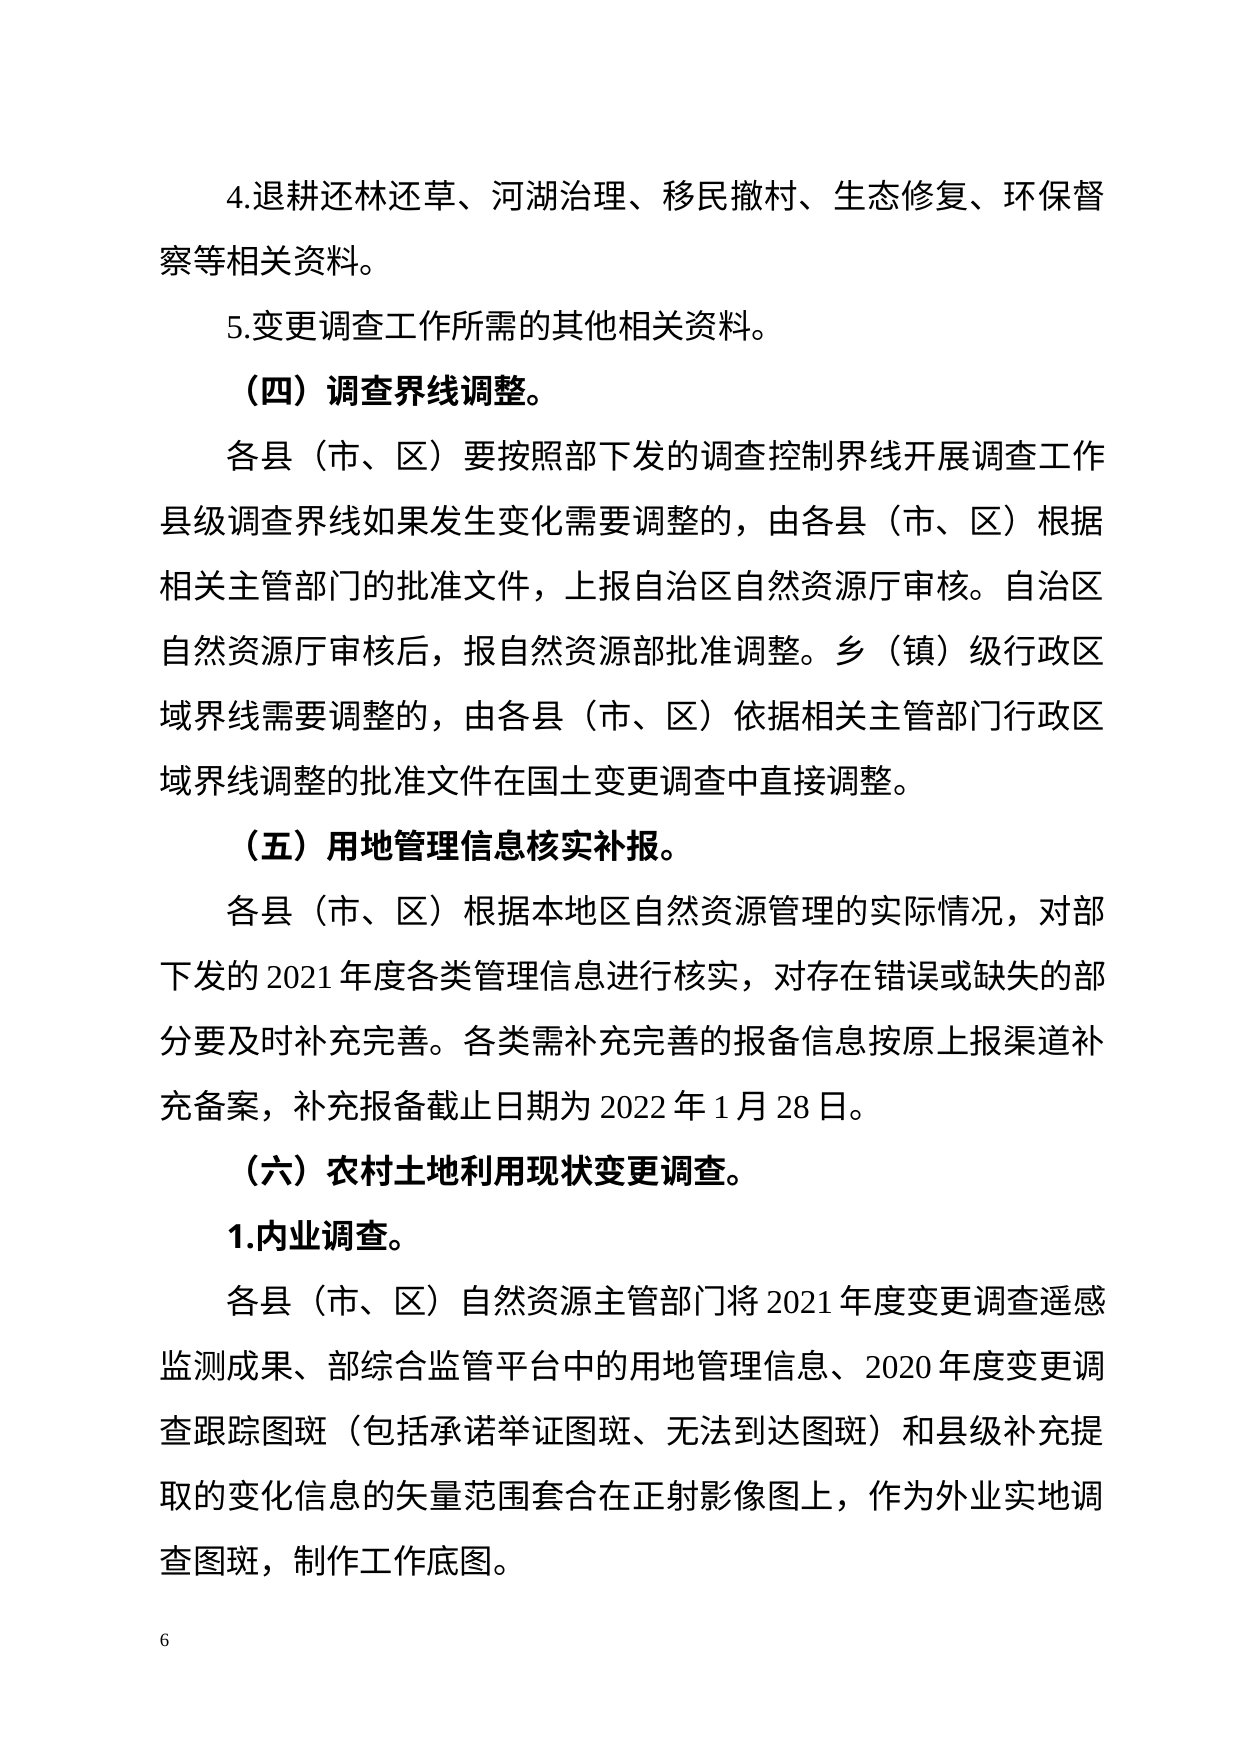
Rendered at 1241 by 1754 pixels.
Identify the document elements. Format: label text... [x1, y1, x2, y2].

text （六）农村土地利用现状变更调查。 [159, 1137, 1106, 1202]
text 5.变更调查工作所需的其他相关资料。 [159, 292, 1106, 357]
text （五）用地管理信息核实补报。 [159, 812, 1106, 877]
text 各县（市、区）自然资源主管部门将2021年度变更调查遥感监测成果、部综合监管平台中的用地管理信息、2020年度变更调查跟踪图斑（包括承诺举证图斑、无法到达图斑）和县级补充提取的变化信息的矢量范围套合在正射影像图上，作为外业实地调查图斑，制作工作底图。 [159, 1267, 1106, 1592]
text （四）调查界线调整。 [159, 357, 1106, 422]
text 4.退耕还林还草、河湖治理、移民撤村、生态修复、环保督察等相关资料。 [159, 162, 1106, 292]
text 各县（市、区）根据本地区自然资源管理的实际情况，对部下发的2021年度各类管理信息进行核实，对存在错误或缺失的部分要及时补充完善。各类需补充完善的报备信息按原上报渠道补充备案，补充报备截止日期为2022年1月28日。 [159, 877, 1106, 1137]
text 1.内业调查。 [159, 1202, 1106, 1267]
text 各县（市、区）要按照部下发的调查控制界线开展调查工作。县级调查界线如果发生变化需要调整的，由各县（市、区）根据相关主管部门的批准文件，上报自治区自然资源厅审核。自治区自然资源厅审核后，报自然资源部批准调整。乡（镇）级行政区域界线需要调整的，由各县（市、区）依据相关主管部门行政区域界线调整的批准文件在国土变更调查中直接调整。 [159, 422, 1106, 812]
